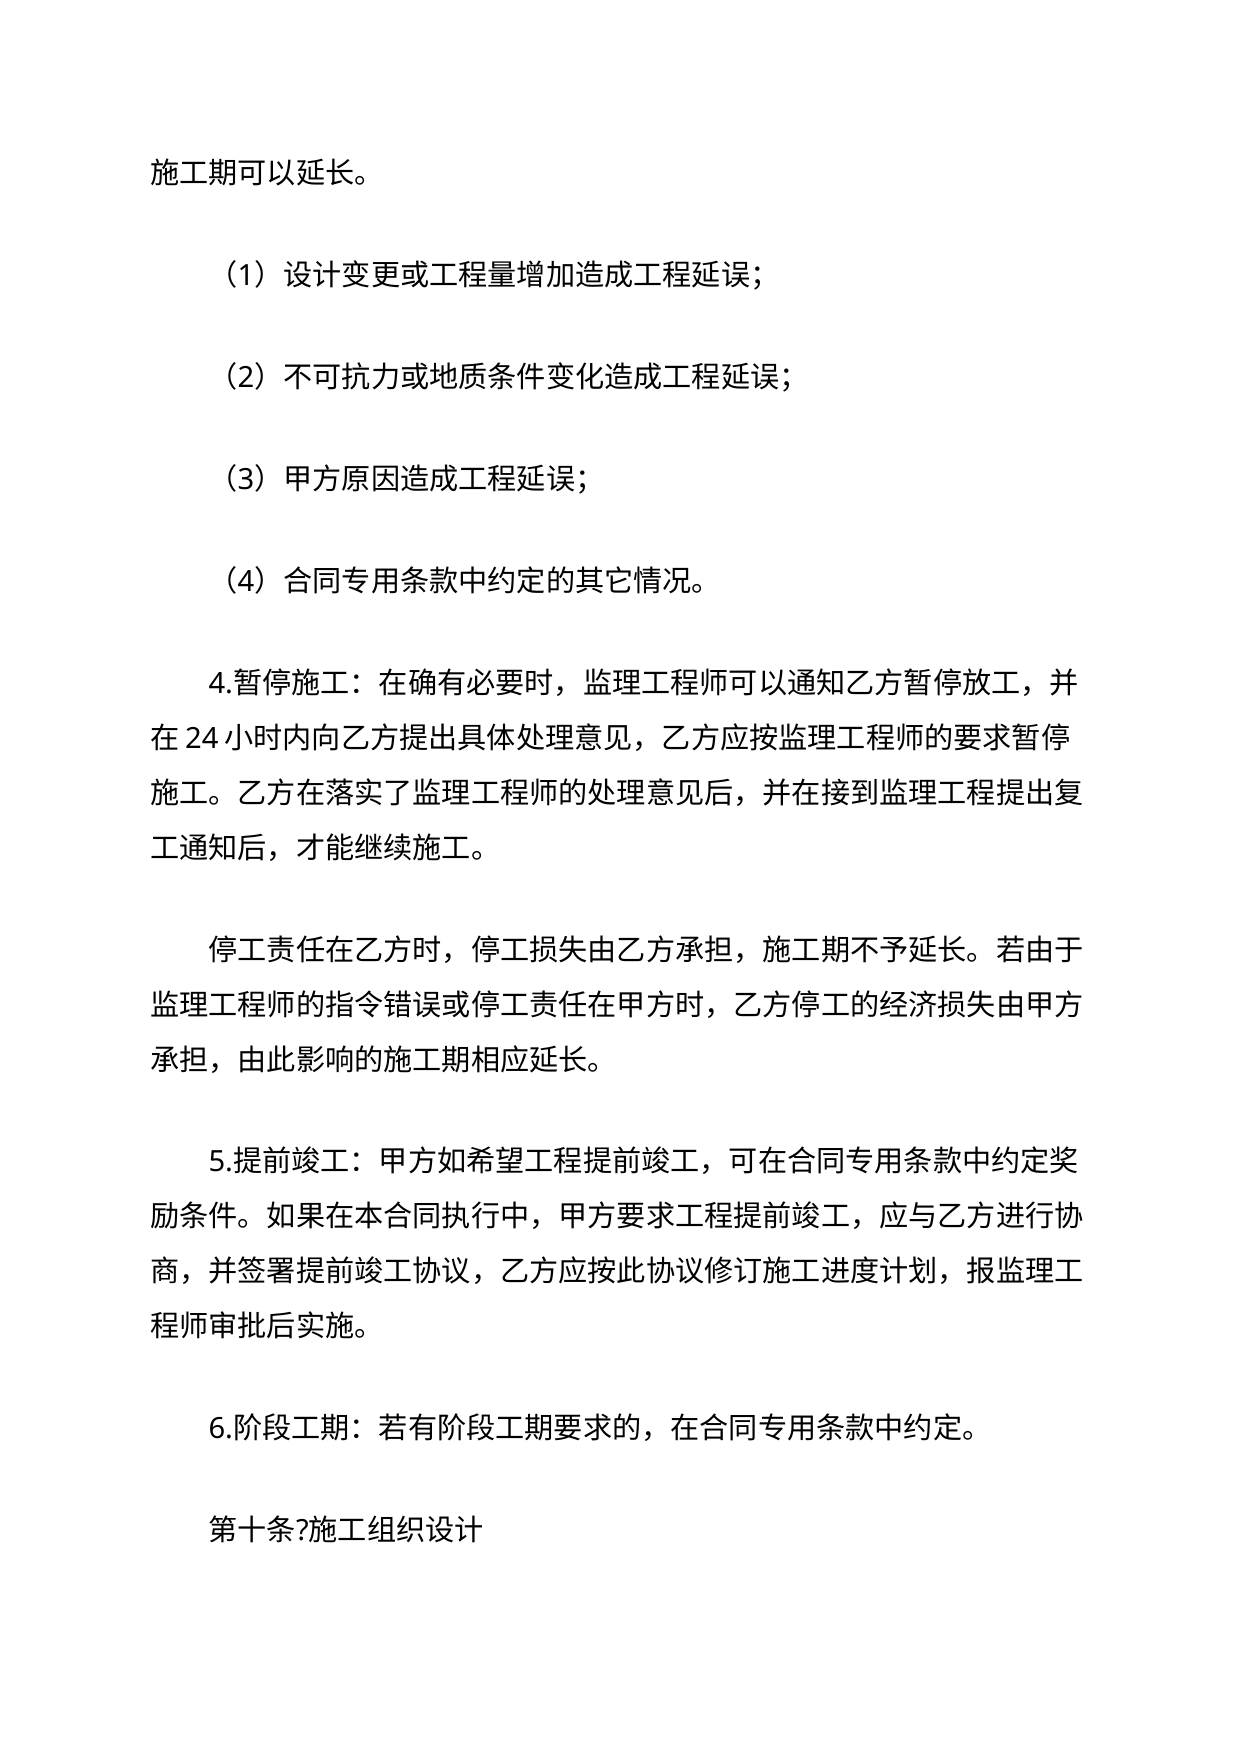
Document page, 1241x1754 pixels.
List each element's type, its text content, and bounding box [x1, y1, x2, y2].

text （3）甲方原因造成工程延误； [150, 456, 1090, 498]
text （2）不可抗力或地质条件变化造成工程延误； [150, 354, 1090, 396]
text （1）设计变更或工程量增加造成工程延误； [150, 252, 1090, 294]
text 5.提前竣工：甲方如希望工程提前竣工，可在合同专用条款中约定奖励条件。如果在本合同执行中，甲方要求工程提前竣工，应与乙方进行协商，并签署提前竣工协议，乙方应按此协议修订施工进度计划，报监理工程师审批后实施。 [150, 1138, 1090, 1345]
text 停工责任在乙方时，停工损失由乙方承担，施工期不予延长。若由于监理工程师的指令错误或停工责任在甲方时，乙方停工的经济损失由甲方承担，由此影响的施工期相应延长。 [150, 926, 1090, 1078]
text （4）合同专用条款中约定的其它情况。 [150, 558, 1090, 600]
text 6.阶段工期：若有阶段工期要求的，在合同专用条款中约定。 [150, 1404, 1090, 1447]
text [150, 150, 1090, 192]
text 4.暂停施工：在确有必要时，监理工程师可以通知乙方暂停放工，并在24小时内向乙方提出具体处理意见，乙方应按监理工程师的要求暂停施工。乙方在落实了监理工程师的处理意见后，并在接到监理工程提出复工通知后，才能继续施工。 [150, 660, 1090, 867]
text 第十条?施工组织设计 [150, 1506, 1090, 1549]
